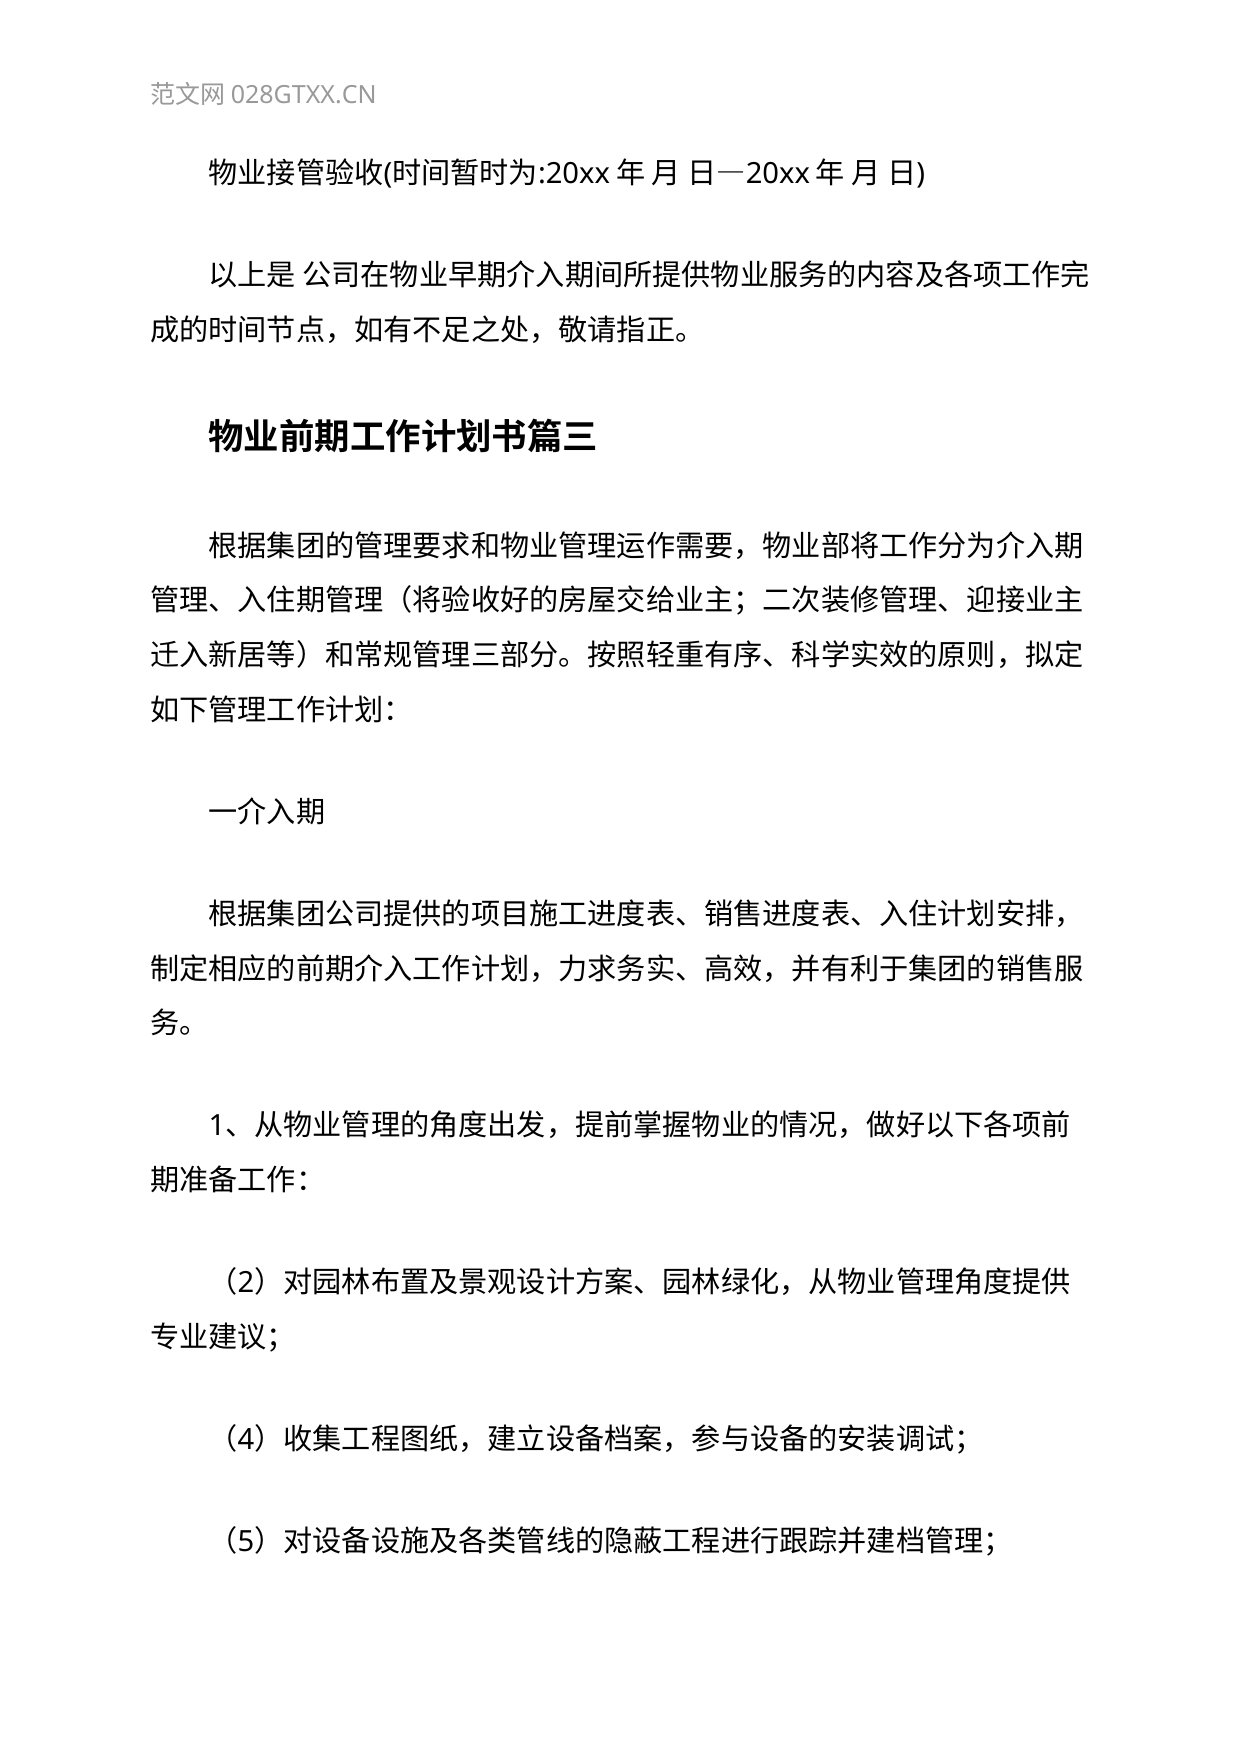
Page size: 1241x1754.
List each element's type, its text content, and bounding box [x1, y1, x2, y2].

text （4）收集工程图纸，建立设备档案，参与设备的安装调试； [150, 1415, 1090, 1458]
text 物业前期工作计划书篇三 [150, 409, 1090, 460]
text 根据集团的管理要求和物业管理运作需要，物业部将工作分为介入期管理、入住期管理（将验收好的房屋交给业主；二次装修管理、迎接业主迁入新居等）和常规管理三部分。按照轻重有序、科学实效的原则，拟定如下管理工作计划： [150, 522, 1090, 729]
text （5）对设备设施及各类管线的隐蔽工程进行跟踪并建档管理； [150, 1517, 1090, 1560]
text 物业接管验收(时间暂时为:20xx年 月 日―20xx年 月 日) [150, 150, 1090, 192]
text 一介入期 [150, 788, 1090, 831]
text 根据集团公司提供的项目施工进度表、销售进度表、入住计划安排，制定相应的前期介入工作计划，力求务实、高效，并有利于集团的销售服务。 [150, 890, 1090, 1042]
text （2）对园林布置及景观设计方案、园林绿化，从物业管理角度提供专业建议； [150, 1259, 1090, 1356]
text 1、从物业管理的角度出发，提前掌握物业的情况，做好以下各项前期准备工作： [150, 1102, 1090, 1199]
text 以上是 公司在物业早期介入期间所提供物业服务的内容及各项工作完成的时间节点，如有不足之处，敬请指正。 [150, 252, 1090, 349]
